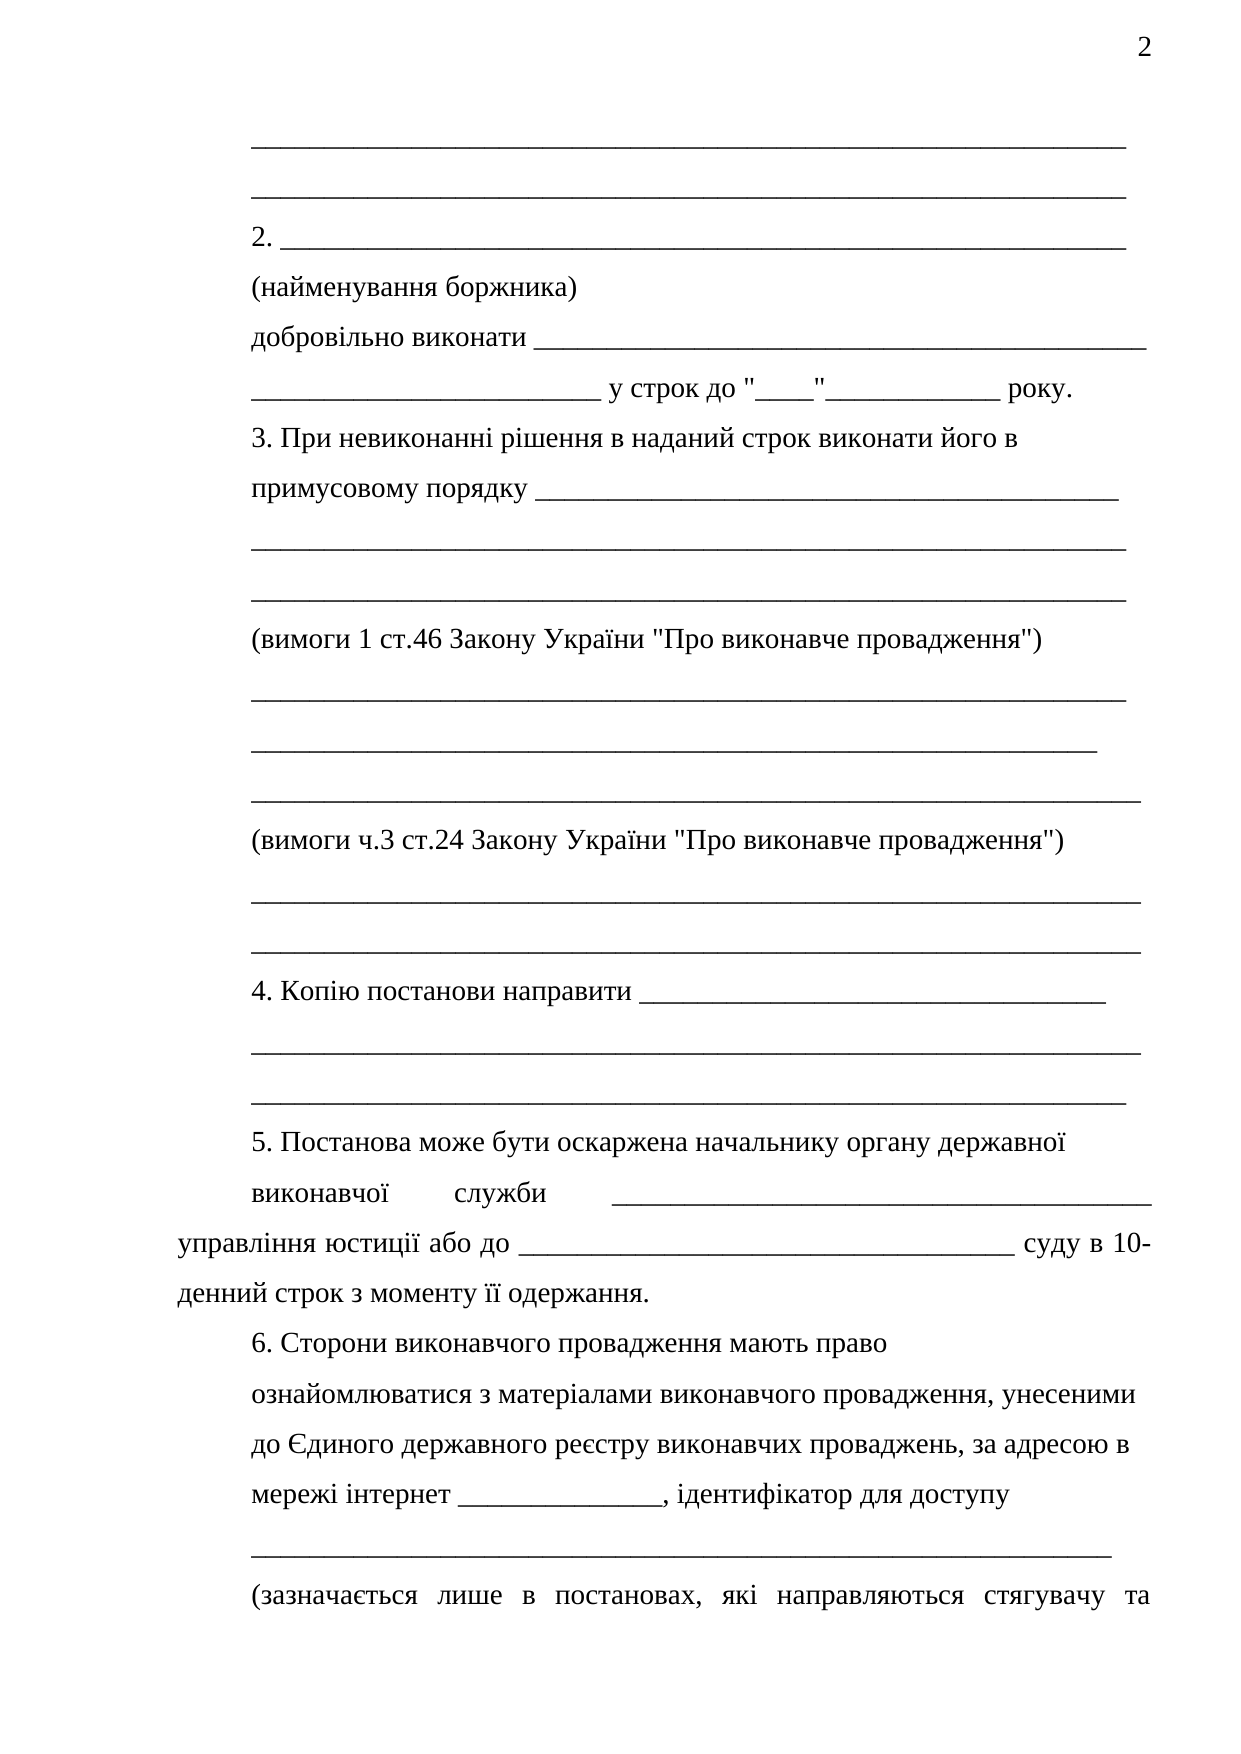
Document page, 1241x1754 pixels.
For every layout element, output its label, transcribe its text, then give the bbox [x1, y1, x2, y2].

text примусовому порядку ________________________________________ [177, 470, 1152, 504]
text _____________________________________________________________ [177, 772, 1152, 806]
text 2. __________________________________________________________ [177, 219, 1152, 252]
text ____________________________________________________________ [177, 672, 1152, 705]
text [177, 1577, 1152, 1611]
text ____________________________________________________________ [177, 168, 1152, 202]
text (найменування боржника) [177, 269, 1152, 303]
text (вимоги ч.3 ст.24 Закону України "Про виконавче провадження") [177, 822, 1152, 856]
text ________________________ у строк до "____"____________ року. [177, 370, 1152, 403]
text ознайомлюватися з матеріалами виконавчого провадження, унесеними [177, 1376, 1152, 1409]
text 3. При невиконанні рішення в наданий строк виконати його в [177, 420, 1152, 453]
text _____________________________________________________________ [177, 1024, 1152, 1057]
text 5. Постанова може бути оскаржена начальнику органу державної [177, 1124, 1152, 1158]
text 6. Сторони виконавчого провадження мають право [177, 1326, 1152, 1359]
text виконавчої служби _____________________________________ управління юстиції або до __________________________________ суду в 10-денний строк з моменту її одержання. [177, 1175, 1152, 1309]
text _____________________________________________________________ [177, 923, 1152, 957]
text мережі інтернет ______________, ідентифікатор для доступу [177, 1477, 1152, 1510]
text __________________________________________________________ [177, 722, 1152, 755]
text ____________________________________________________________ [177, 118, 1152, 152]
text (вимоги 1 ст.46 Закону України "Про виконавче провадження") [177, 621, 1152, 655]
text ____________________________________________________________ [177, 521, 1152, 554]
text ___________________________________________________________ [177, 1527, 1152, 1560]
text ____________________________________________________________ [177, 571, 1152, 604]
text добровільно виконати __________________________________________ [177, 319, 1152, 353]
text ____________________________________________________________ [177, 1074, 1152, 1108]
text до Єдиного державного реєстру виконавчих проваджень, за адресою в [177, 1426, 1152, 1460]
text 4. Копію постанови направити ________________________________ [177, 973, 1152, 1007]
text _____________________________________________________________ [177, 873, 1152, 906]
